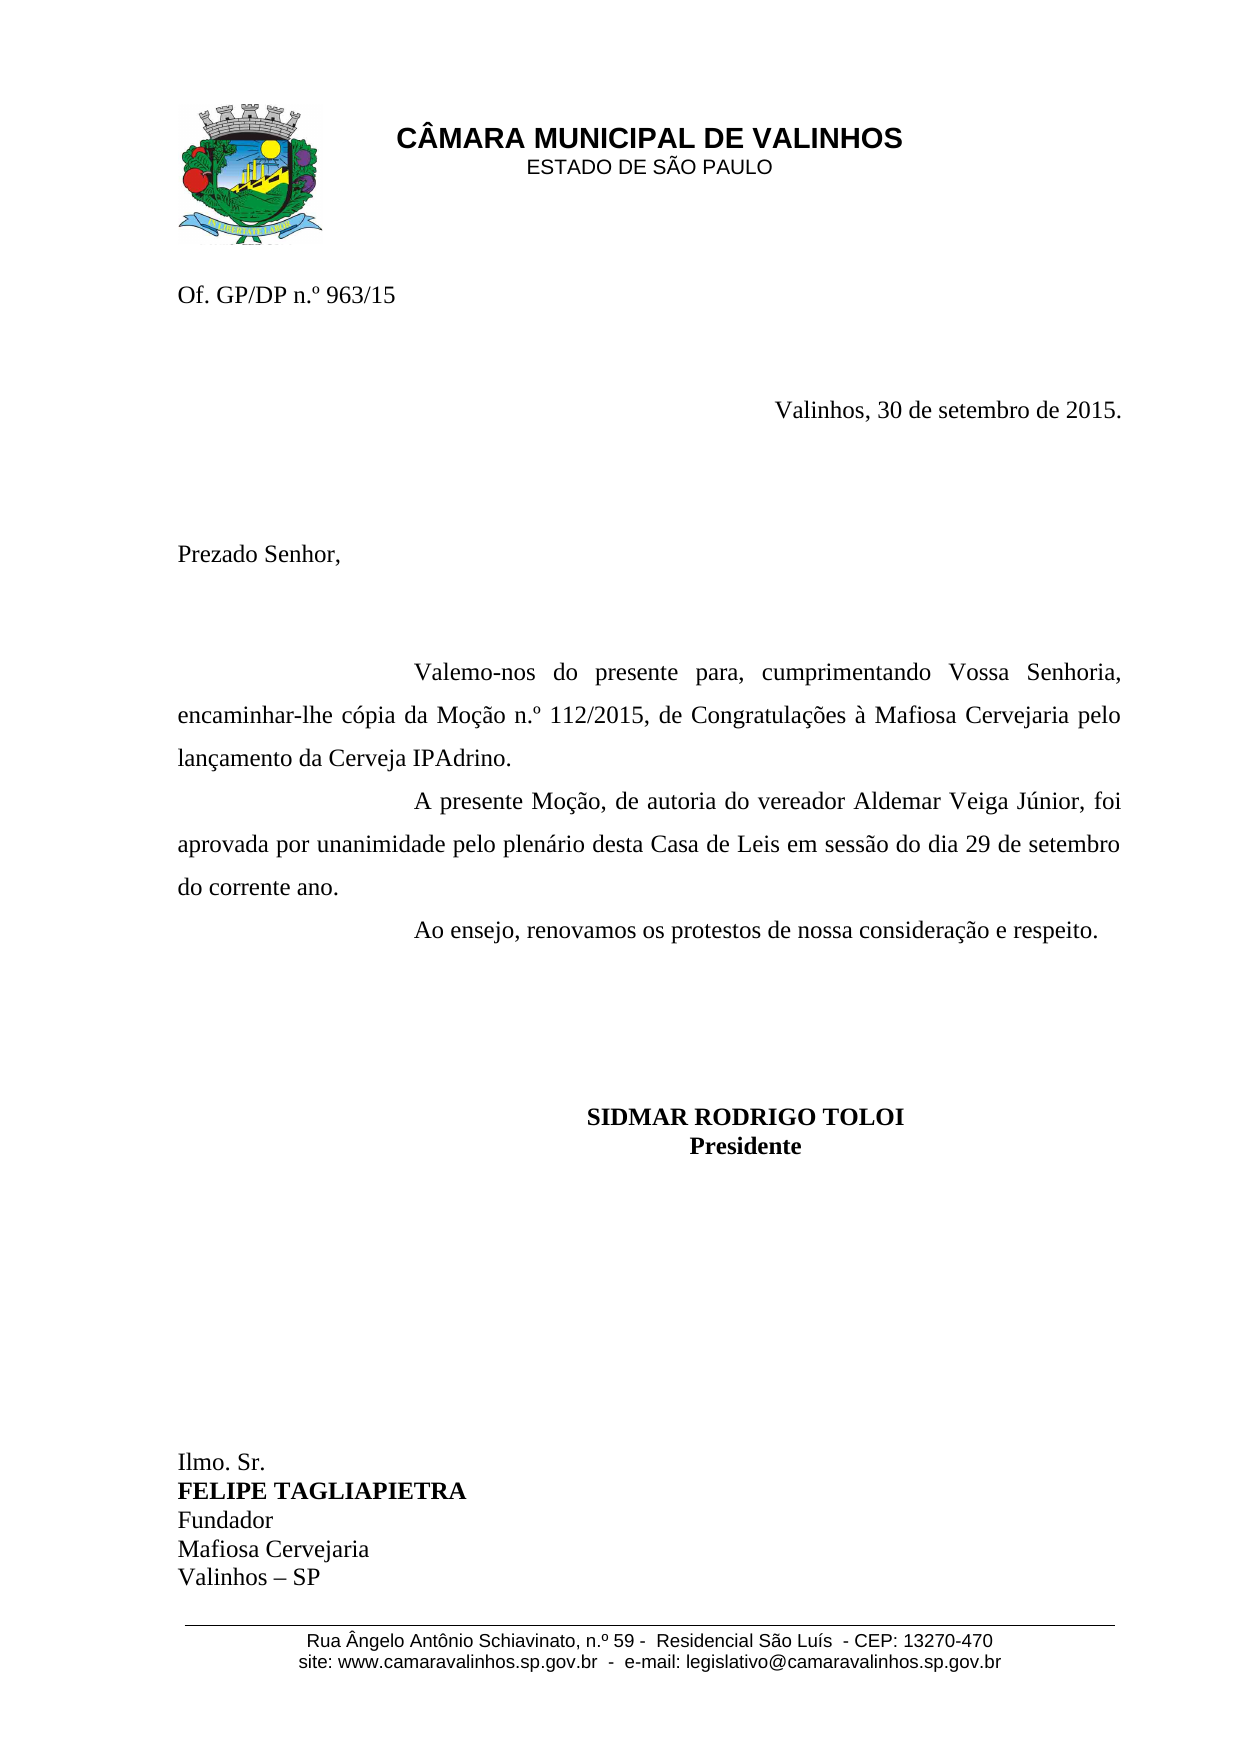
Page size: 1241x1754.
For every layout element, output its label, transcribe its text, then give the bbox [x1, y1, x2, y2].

text Presidente [369, 1131, 1122, 1160]
text Valemo-nos do presente para, cumprimentando Vossa Senhoria, encaminhar-lhe cópia da Moção n.º 112/2015, de Congratulações à Mafiosa Cervejaria pelo lançamento da Cerveja IPAdrino. [177, 657, 1122, 772]
text A presente Moção, de autoria do vereador Aldemar Veiga Júnior, foi aprovada por unanimidade pelo plenário desta Casa de Leis em sessão do dia 29 de setembro do corrente ano. [177, 786, 1122, 901]
text Valinhos – SP [177, 1562, 1122, 1591]
text Fundador [177, 1505, 1122, 1534]
text Prezado Senhor, [177, 539, 1122, 568]
text Of. GP/DP n.º /15 [177, 281, 1122, 309]
text Ao ensejo, renovamos os protestos de nossa consideração e respeito. [177, 916, 1122, 944]
text Valinhos, 30 de setembro de 2015. [177, 396, 1122, 424]
picture [178, 104, 327, 245]
text Ilmo. Sr. [177, 1447, 1122, 1476]
text FELIPE TAGLIAPIETRA [177, 1476, 1122, 1505]
text Mafiosa Cervejaria [177, 1534, 1122, 1562]
text SIDMAR RODRIGO TOLOI [369, 1102, 1122, 1131]
